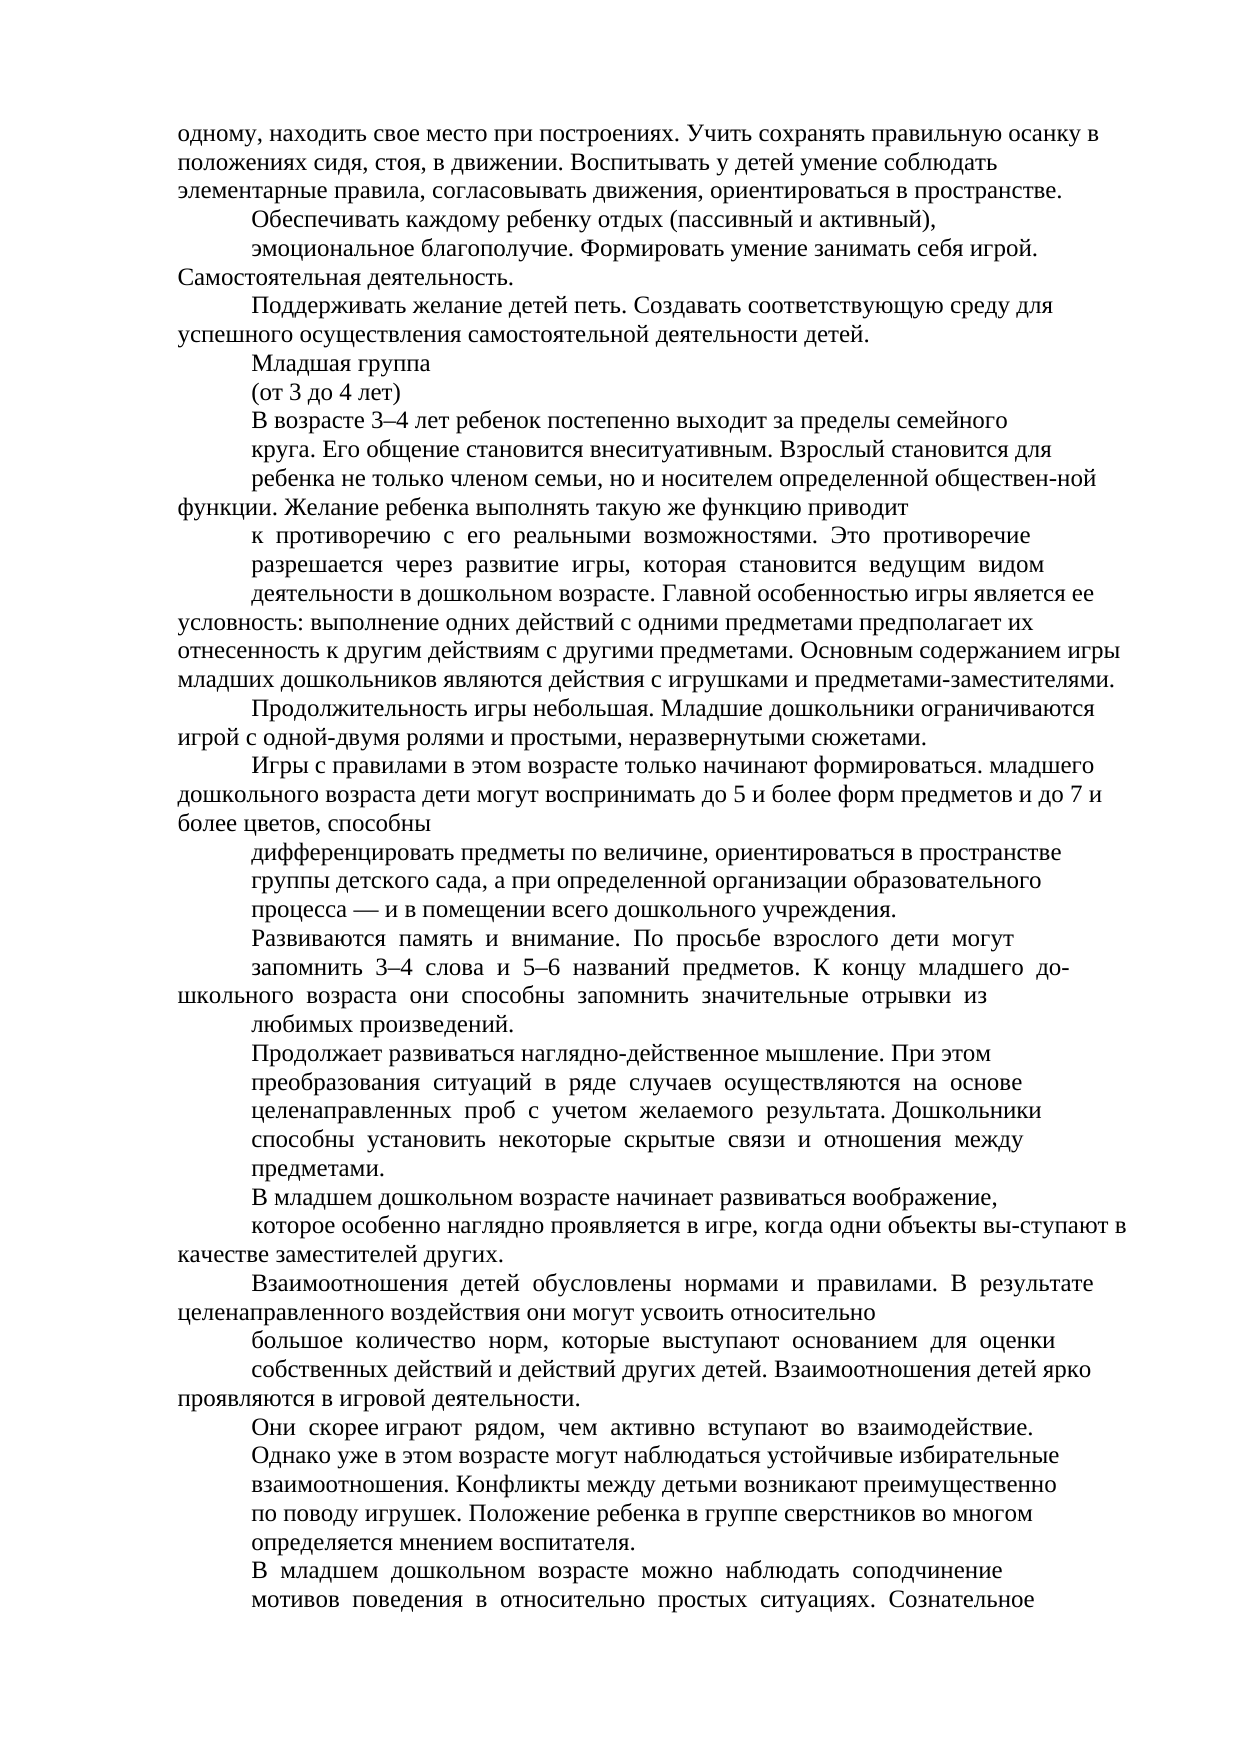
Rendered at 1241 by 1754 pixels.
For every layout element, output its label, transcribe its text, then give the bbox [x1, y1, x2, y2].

text целенаправленных проб с учетом желаемого результата. Дошкольники [177, 1096, 1152, 1124]
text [177, 118, 1152, 204]
text большое количество норм, которые выступают основанием для оценки [177, 1326, 1152, 1354]
text способны установить некоторые скрытые связи и отношения между [177, 1124, 1152, 1153]
text Они скорее играют рядом, чем активно вступают во взаимодействие. [177, 1412, 1152, 1441]
text Продолжительность игры небольшая. Младшие дошкольники ограничиваются игрой с одной-двумя ролями и простыми, неразвернутыми сюжетами. [177, 693, 1152, 751]
text процесса — и в помещении всего дошкольного учреждения. [177, 894, 1152, 923]
text взаимоотношения. Конфликты между детьми возникают преимущественно [177, 1469, 1152, 1498]
text мотивов поведения в относительно простых ситуациях. Сознательное [177, 1584, 1152, 1613]
text ребенка не только членом семьи, но и носителем определенной обществен-ной функции. Желание ребенка выполнять такую же функцию приводит [177, 463, 1152, 521]
text круга. Его общение становится внеситуативным. Взрослый становится для [177, 434, 1152, 463]
text Развиваются память и внимание. По просьбе взрослого дети могут [177, 923, 1152, 952]
text которое особенно наглядно проявляется в игре, когда одни объекты вы-ступают в качестве заместителей других. [177, 1211, 1152, 1268]
text деятельности в дошкольном возрасте. Главной особенностью игры является ее условность: выполнение одних действий с одними предметами предполагает их отнесенность к другим действиям с другими предметами. Основным содержанием игры младших дошкольников являются действия с игрушками и предметами-заместителями. [177, 578, 1152, 693]
text любимых произведений. [177, 1009, 1152, 1038]
text предметами. [177, 1153, 1152, 1182]
text Однако уже в этом возрасте могут наблюдаться устойчивые избирательные [177, 1441, 1152, 1469]
text эмоциональное благополучие. Формировать умение занимать себя игрой. Самостоятельная деятельность. [177, 233, 1152, 291]
text собственных действий и действий других детей. Взаимоотношения детей ярко проявляются в игровой деятельности. [177, 1354, 1152, 1412]
text Поддерживать желание детей петь. Создавать соответствующую среду для успешного осуществления самостоятельной деятельности детей. [177, 291, 1152, 348]
text Обеспечивать каждому ребенку отдых (пассивный и активный), [177, 204, 1152, 233]
text к противоречию с его реальными возможностями. Это противоречие [177, 521, 1152, 549]
text (от 3 до 4 лет) [177, 377, 1152, 406]
text Игры с правилами в этом возрасте только начинают формироваться. младшего дошкольного возраста дети могут воспринимать до 5 и более форм предметов и до 7 и более цветов, способны [177, 751, 1152, 837]
text разрешается через развитие игры, которая становится ведущим видом [177, 549, 1152, 578]
text В младшем дошкольном возрасте можно наблюдать соподчинение [177, 1556, 1152, 1584]
text Младшая группа [177, 348, 1152, 377]
text Продолжает развиваться наглядно-действенное мышление. При этом [177, 1038, 1152, 1067]
text определяется мнением воспитателя. [177, 1527, 1152, 1556]
text преобразования ситуаций в ряде случаев осуществляются на основе [177, 1067, 1152, 1096]
text дифференцировать предметы по величине, ориентироваться в пространстве [177, 837, 1152, 866]
text В возрасте 3–4 лет ребенок постепенно выходит за пределы семейного [177, 406, 1152, 434]
text В младшем дошкольном возрасте начинает развиваться воображение, [177, 1182, 1152, 1211]
text Взаимоотношения детей обусловлены нормами и правилами. В результате целенаправленного воздействия они могут усвоить относительно [177, 1268, 1152, 1326]
text запомнить 3–4 слова и 5–6 названий предметов. К концу младшего до-школьного возраста они способны запомнить значительные отрывки из [177, 952, 1152, 1009]
text по поводу игрушек. Положение ребенка в группе сверстников во многом [177, 1498, 1152, 1527]
text группы детского сада, а при определенной организации образовательного [177, 866, 1152, 894]
